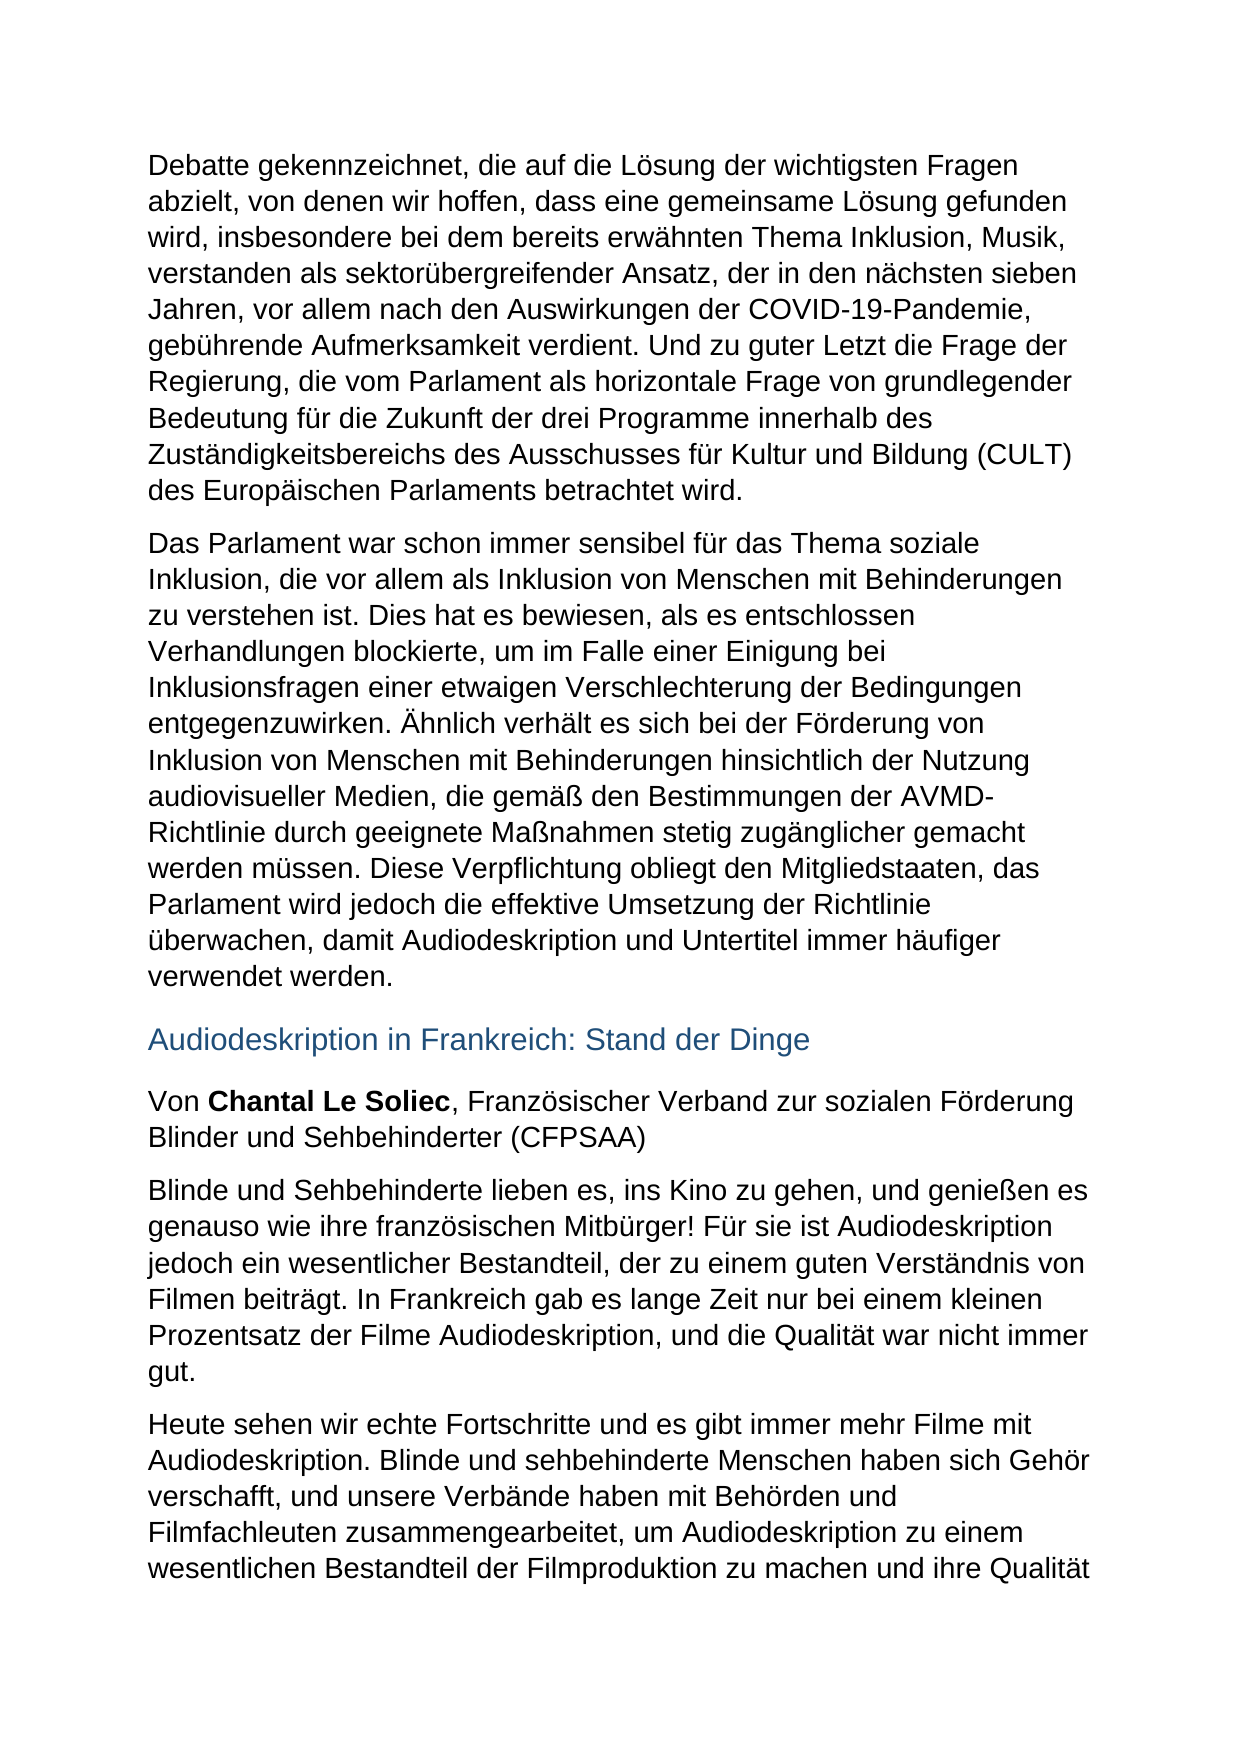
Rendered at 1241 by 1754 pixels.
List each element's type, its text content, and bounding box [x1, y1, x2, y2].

text Von Chantal Le Soliec, Französischer Verband zur sozialen Förderung Blinder und Sehbehinderter (CFPSAA) [148, 1084, 1093, 1154]
subtitle Audiodeskription in Frankreich: Stand der Dinge [148, 1021, 1093, 1057]
text Blinde und Sehbehinderte lieben es, ins Kino zu gehen, und genießen es genauso wie ihre französischen Mitbürger! Für sie ist Audiodeskription jedoch ein wesentlicher Bestandteil, der zu einem guten Verständnis von Filmen beiträgt. In Frankreich gab es lange Zeit nur bei einem kleinen Prozentsatz der Filme Audiodeskription, und die Qualität war nicht immer gut. [148, 1173, 1093, 1388]
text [148, 148, 1093, 506]
text Das Parlament war schon immer sensibel für das Thema soziale Inklusion, die vor allem als Inklusion von Menschen mit Behinderungen zu verstehen ist. Dies hat es bewiesen, als es entschlossen Verhandlungen blockierte, um im Falle einer Einigung bei Inklusionsfragen einer etwaigen Verschlechterung der Bedingungen entgegenzuwirken. Ähnlich verhält es sich bei der Förderung von Inklusion von Menschen mit Behinderungen hinsichtlich der Nutzung audiovisueller Medien, die gemäß den Bestimmungen der AVMD-Richtlinie durch geeignete Maßnahmen stetig zugänglicher gemacht werden müssen. Diese Verpflichtung obliegt den Mitgliedstaaten, das Parlament wird jedoch die effektive Umsetzung der Richtlinie überwachen, damit Audiodeskription und Untertitel immer häufiger verwendet werden. [148, 526, 1093, 993]
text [148, 1407, 1093, 1585]
